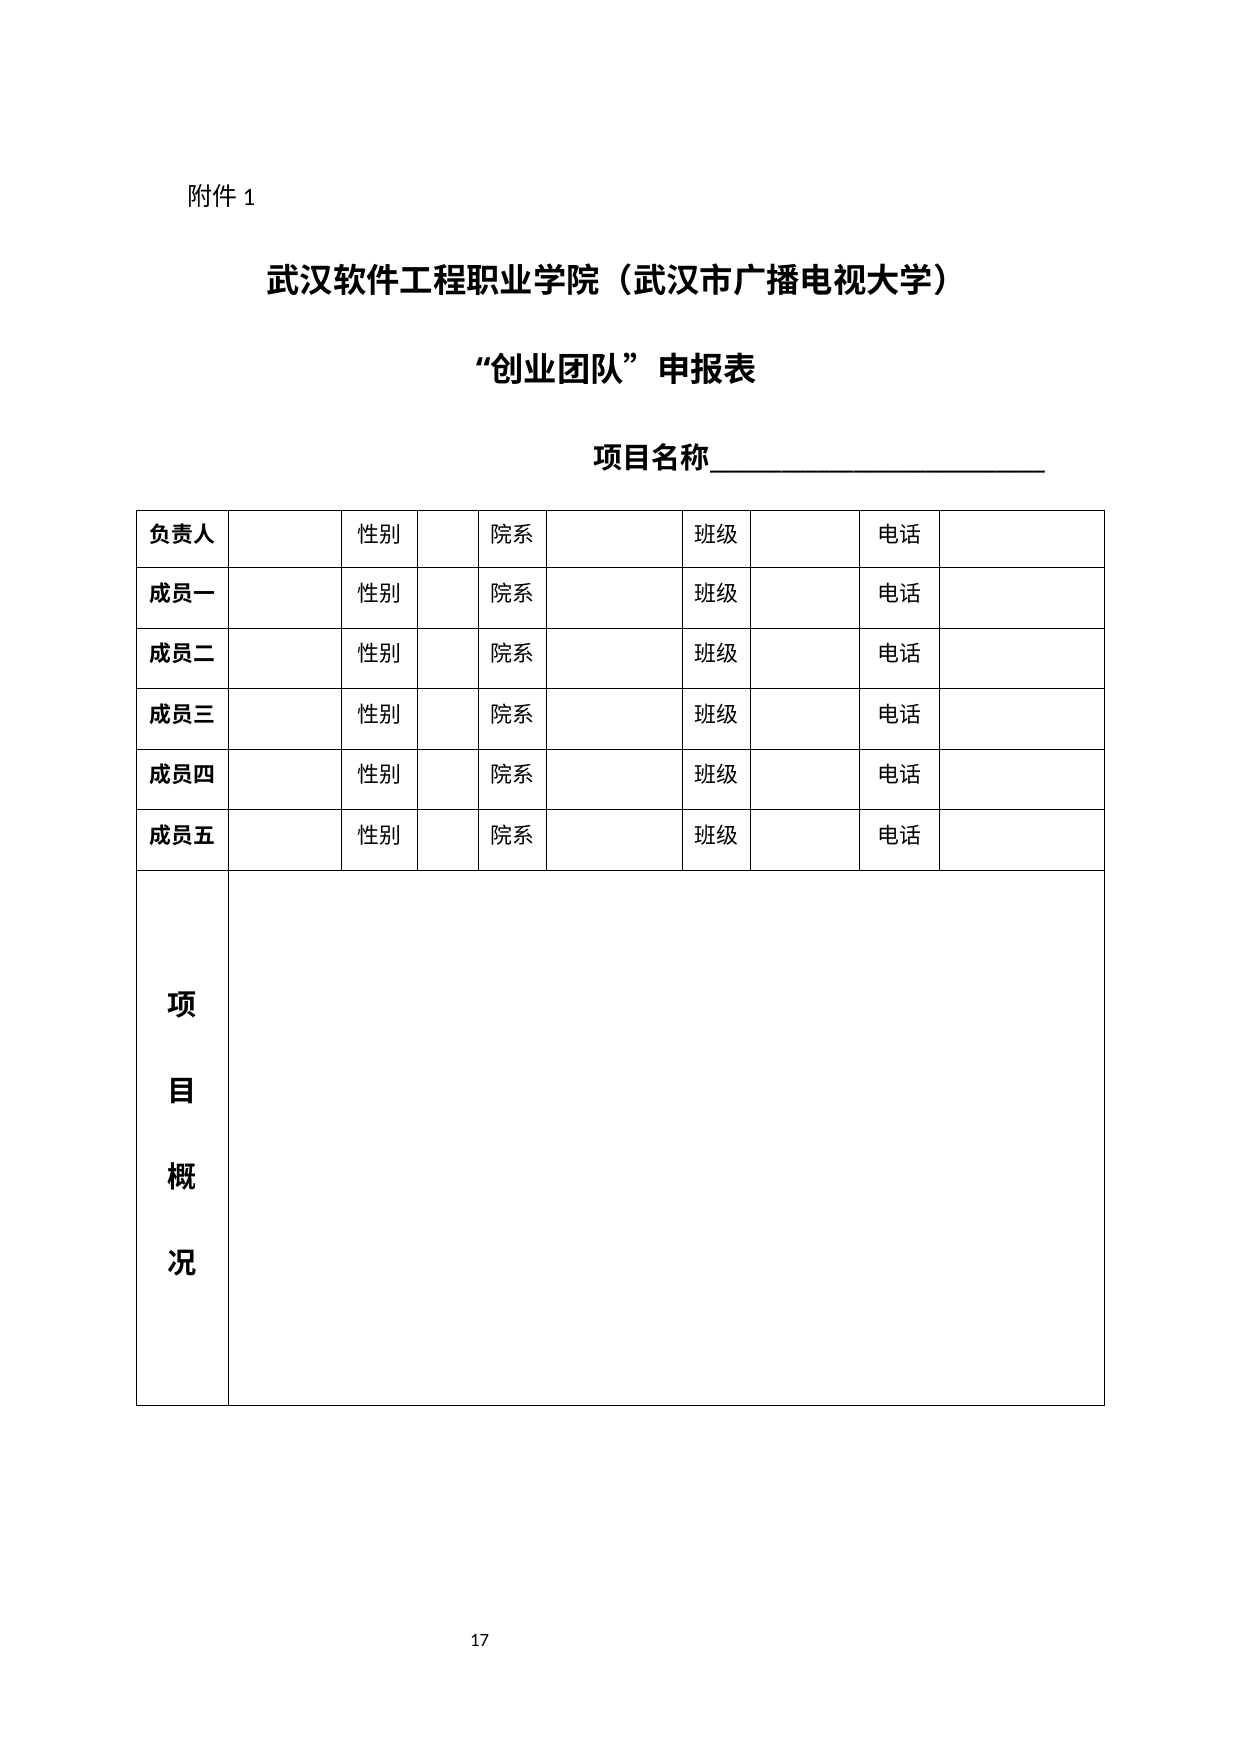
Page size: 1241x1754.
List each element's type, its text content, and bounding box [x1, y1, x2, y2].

table_cell 成员一 [137, 568, 228, 628]
table_header [229, 511, 341, 567]
table_cell 成员四 [137, 750, 228, 809]
table_cell [940, 689, 1104, 749]
table_cell 成员二 [137, 629, 228, 688]
table_cell 电话 [860, 568, 939, 628]
table_header 电话 [860, 511, 939, 567]
table_cell [418, 568, 478, 628]
table_cell 电话 [860, 750, 939, 809]
table_cell 院系 [479, 568, 546, 628]
table_cell [418, 750, 478, 809]
text 武汉软件工程职业学院（武汉市广播电视大学） [187, 245, 1045, 310]
text 附件1 [187, 162, 1045, 227]
table_cell 成员三 [137, 689, 228, 749]
text 项目名称____________________________ [187, 423, 1045, 488]
table_cell [547, 750, 682, 809]
table_cell 院系 [479, 689, 546, 749]
table_cell 班级 [683, 568, 750, 628]
table_cell 电话 [860, 810, 939, 870]
table_cell [229, 871, 1104, 1405]
table_cell 班级 [683, 750, 750, 809]
table_cell [940, 750, 1104, 809]
table_cell 院系 [479, 810, 546, 870]
table_cell [547, 568, 682, 628]
table_cell [751, 689, 859, 749]
table_cell 电话 [860, 629, 939, 688]
table_cell [547, 629, 682, 688]
table_header 性别 [342, 511, 417, 567]
table_cell [751, 629, 859, 688]
table_cell [751, 810, 859, 870]
table_cell [418, 629, 478, 688]
table_header [547, 511, 682, 567]
table_cell [229, 568, 341, 628]
table_cell [751, 568, 859, 628]
table_cell [418, 689, 478, 749]
table_cell 班级 [683, 629, 750, 688]
table_cell 性别 [342, 629, 417, 688]
table_cell [418, 810, 478, 870]
table_cell [547, 689, 682, 749]
table_cell 院系 [479, 750, 546, 809]
table_header [418, 511, 478, 567]
table_cell 班级 [683, 689, 750, 749]
table_cell [229, 750, 341, 809]
table_cell 项 目 概 况 [137, 871, 228, 1405]
table_header 班级 [683, 511, 750, 567]
table_cell [547, 810, 682, 870]
table_header [751, 511, 859, 567]
table_header 负责人 [137, 511, 228, 567]
table_cell 性别 [342, 568, 417, 628]
text “创业团队”申报表 [187, 334, 1045, 399]
table_cell 班级 [683, 810, 750, 870]
table_cell 性别 [342, 750, 417, 809]
table_cell 性别 [342, 689, 417, 749]
table_cell 院系 [479, 629, 546, 688]
table_cell [940, 629, 1104, 688]
table_cell [229, 810, 341, 870]
table_header [940, 511, 1104, 567]
table_cell 成员五 [137, 810, 228, 870]
table_cell [940, 810, 1104, 870]
table_cell [229, 629, 341, 688]
table_cell 电话 [860, 689, 939, 749]
table_cell [229, 689, 341, 749]
table_header 院系 [479, 511, 546, 567]
table_cell [751, 750, 859, 809]
table_cell [940, 568, 1104, 628]
table_cell 性别 [342, 810, 417, 870]
